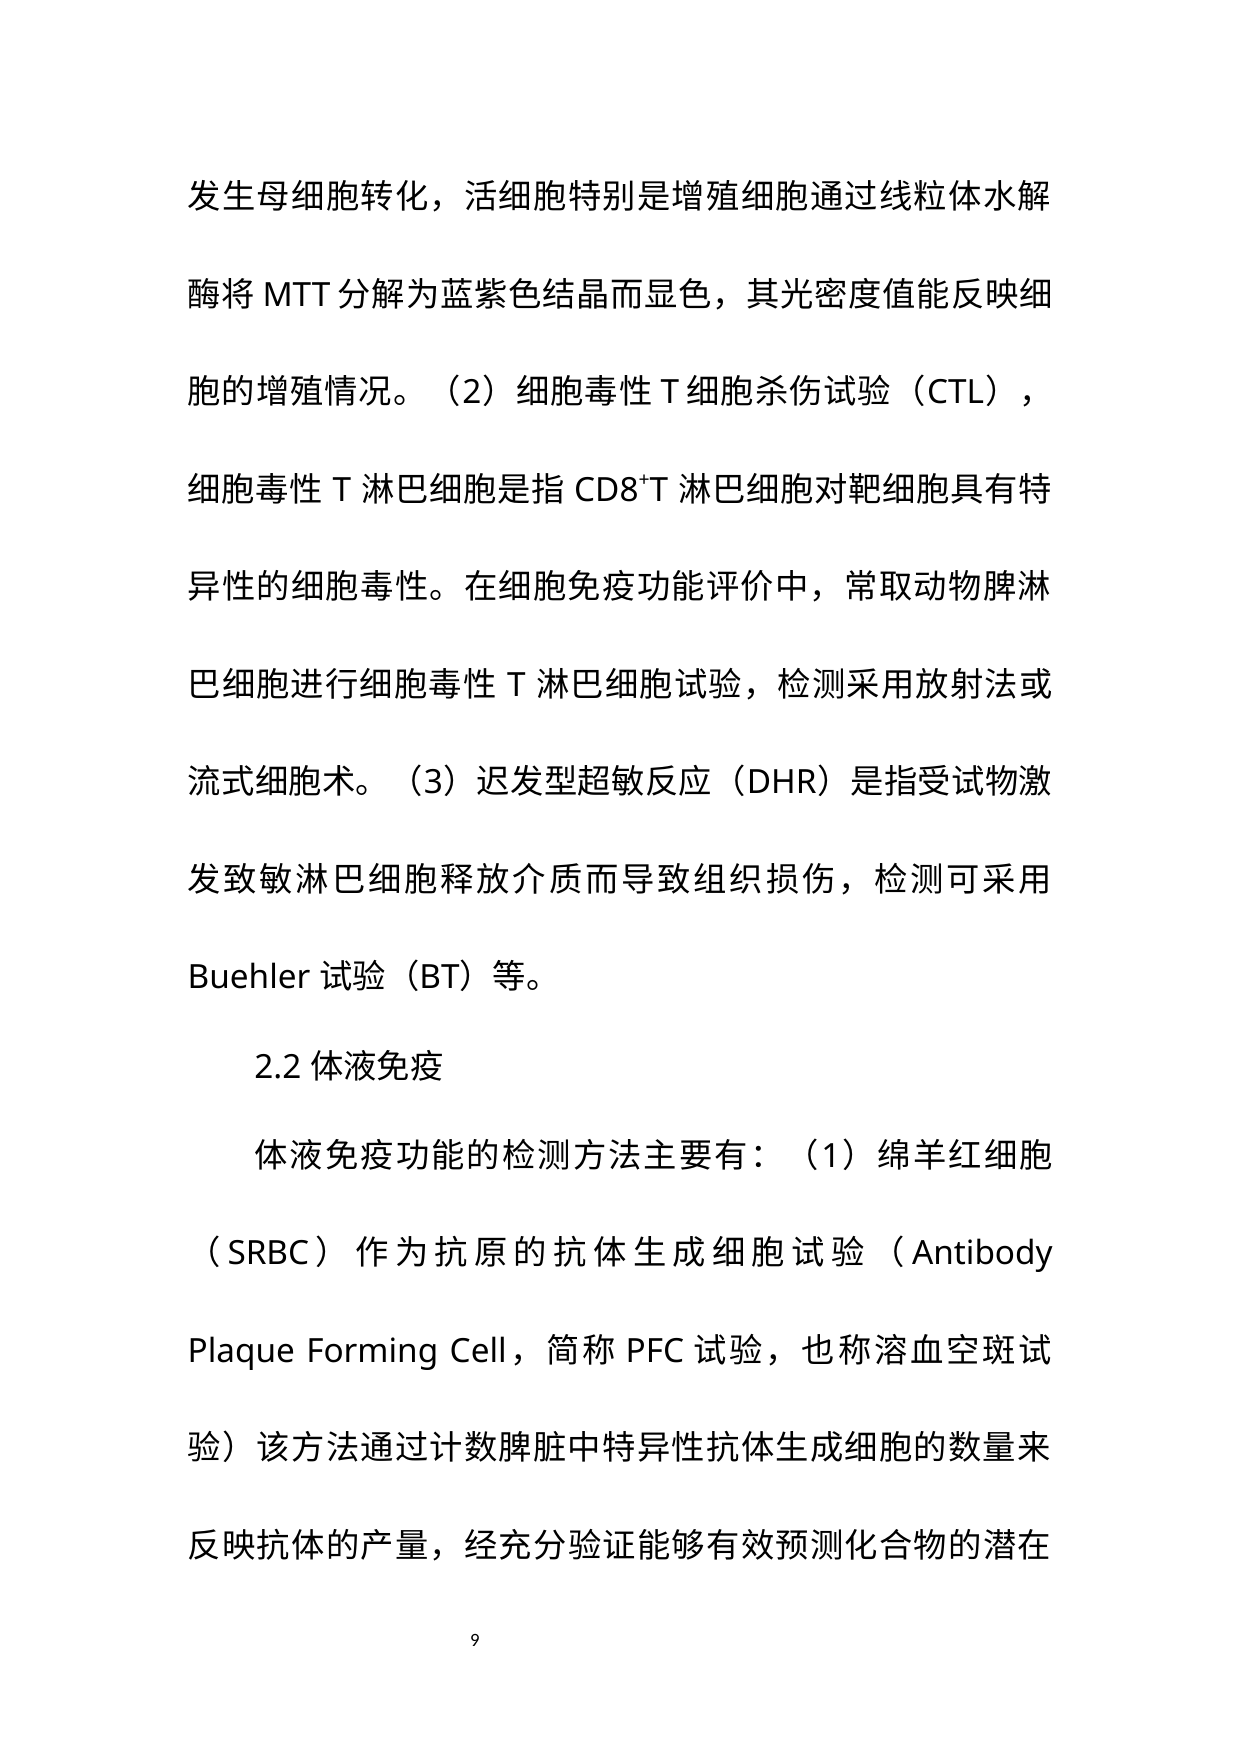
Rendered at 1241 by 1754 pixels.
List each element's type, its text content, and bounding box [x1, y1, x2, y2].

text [187, 1120, 1053, 1575]
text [187, 162, 1053, 1007]
text 2.2 体液免疫 [187, 1031, 1053, 1096]
